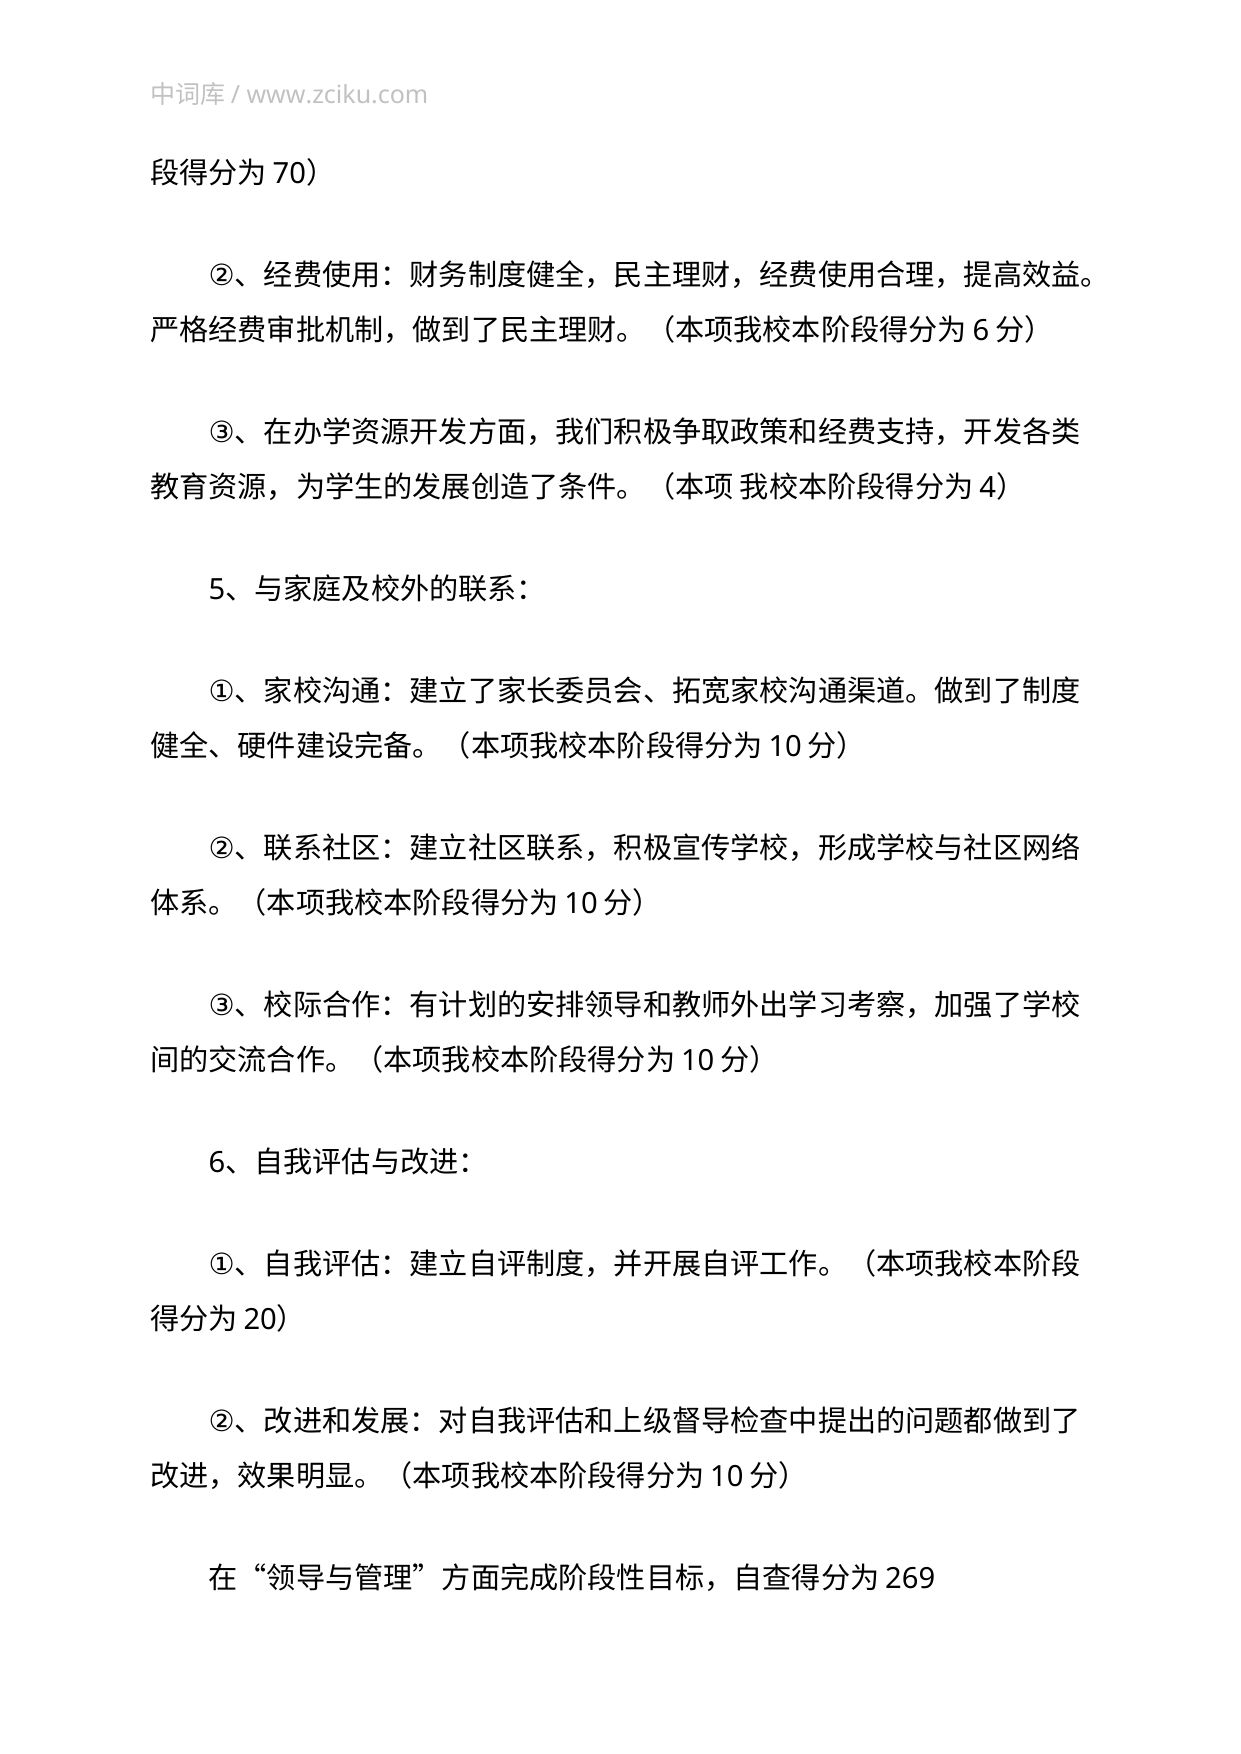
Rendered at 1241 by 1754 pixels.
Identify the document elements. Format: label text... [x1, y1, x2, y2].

text ②、联系社区：建立社区联系，积极宣传学校，形成学校与社区网络体系。（本项我校本阶段得分为10分） [150, 825, 1090, 922]
text 6、自我评估与改进： [150, 1139, 1090, 1181]
text 5、与家庭及校外的联系： [150, 566, 1090, 608]
text 在“领导与管理”方面完成阶段性目标，自查得分为269 [150, 1555, 1090, 1597]
text ②、改进和发展：对自我评估和上级督导检查中提出的问题都做到了改进，效果明显。（本项我校本阶段得分为10分） [150, 1398, 1090, 1495]
text ①、自我评估：建立自评制度，并开展自评工作。（本项我校本阶段得分为20） [150, 1241, 1090, 1338]
text ②、经费使用：财务制度健全，民主理财，经费使用合理，提高效益。严格经费审批机制，做到了民主理财。（本项我校本阶段得分为6分） [150, 252, 1090, 349]
text ③、在办学资源开发方面，我们积极争取政策和经费支持，开发各类教育资源，为学生的发展创造了条件。（本项 我校本阶段得分为4） [150, 409, 1090, 506]
text ③、校际合作：有计划的安排领导和教师外出学习考察，加强了学校间的交流合作。（本项我校本阶段得分为10分） [150, 982, 1090, 1079]
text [150, 150, 1090, 192]
text ①、家校沟通：建立了家长委员会、拓宽家校沟通渠道。做到了制度健全、硬件建设完备。（本项我校本阶段得分为10分） [150, 668, 1090, 765]
